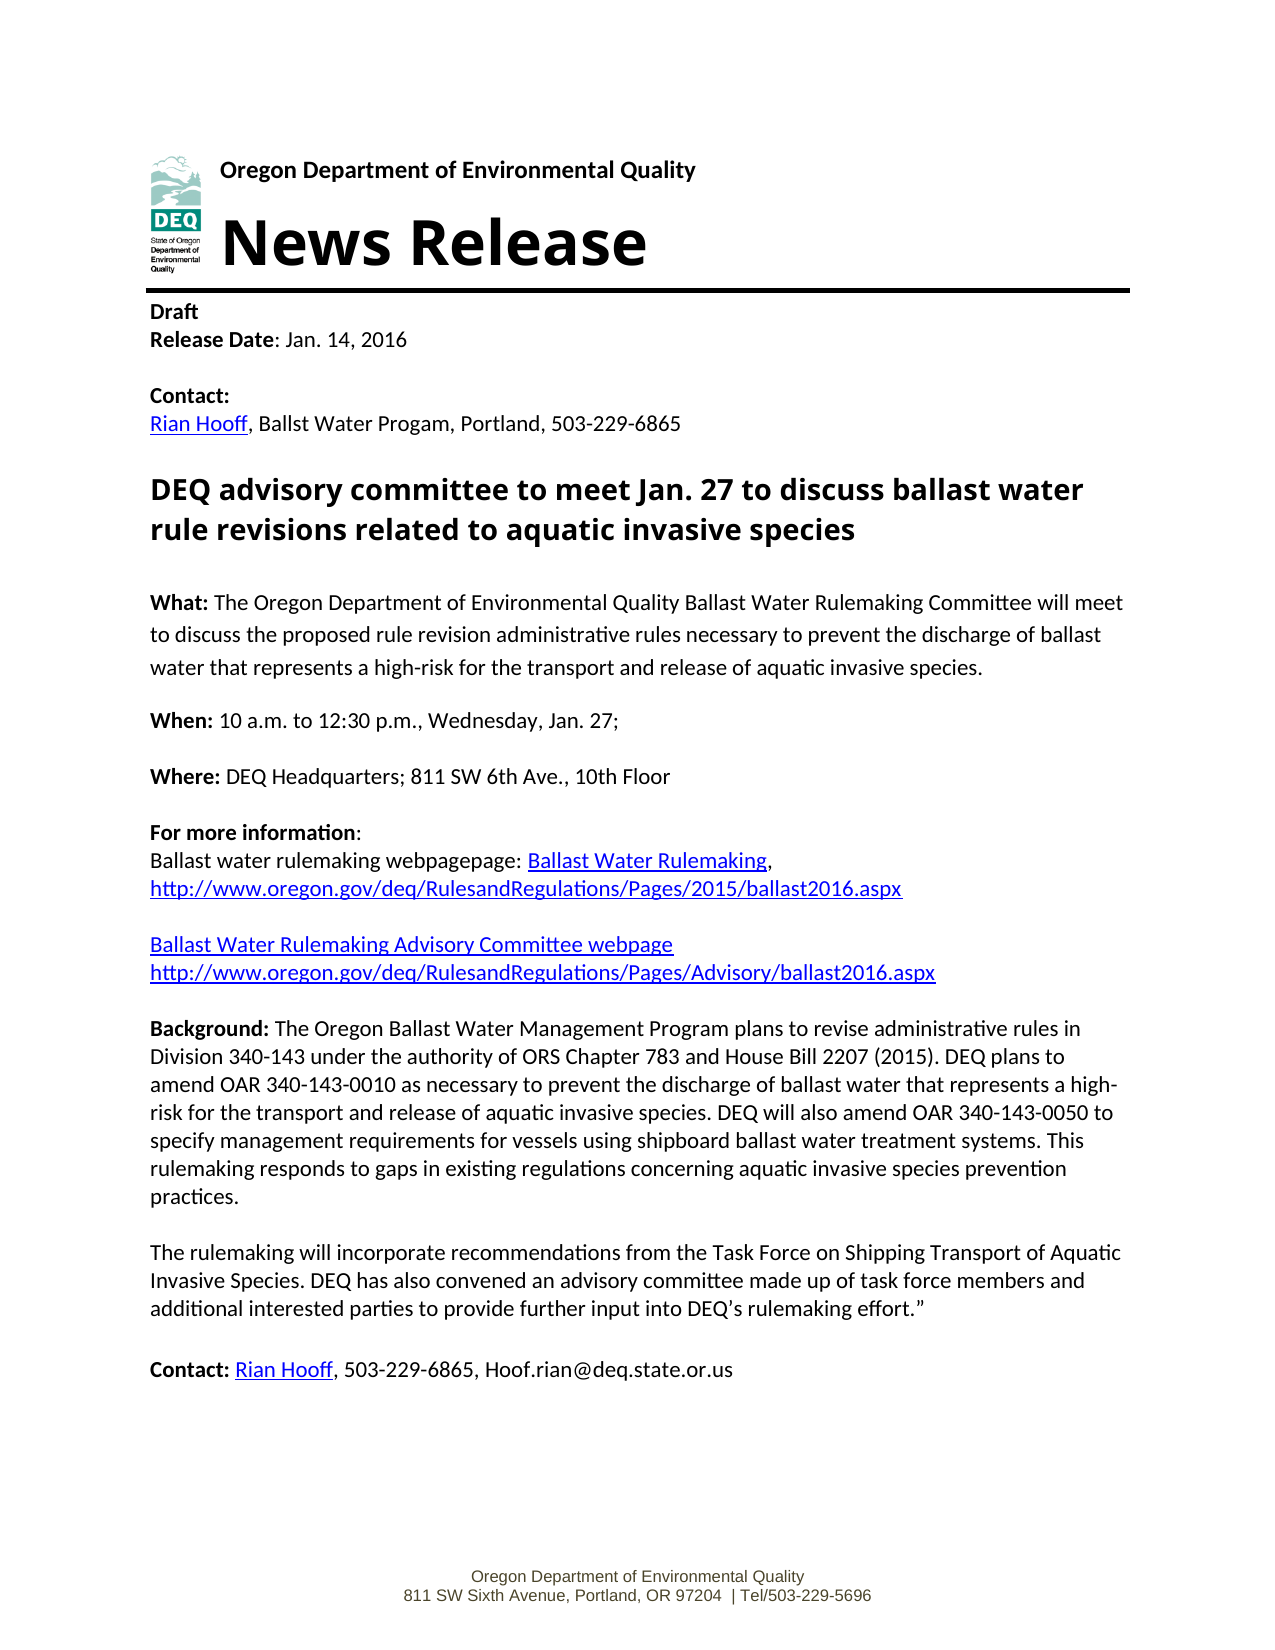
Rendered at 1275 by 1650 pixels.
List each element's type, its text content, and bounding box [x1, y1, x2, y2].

table_cell News Release [216, 190, 1129, 288]
picture [150, 154, 202, 274]
table_cell Draft Release Date: Jan. 14, 2016 Contact: Rian Hooff, Ballst Water Progam, Portland, 503-229-6865 [146, 293, 1129, 465]
text Contact: Rian Hooff, 503-229-6865, Hoof.rian@deq.state.or.us [150, 1355, 1125, 1383]
table_cell DEQ advisory committee to meet Jan. 27 to discuss ballast water rule revisions related to aquatic invasive species What: The Oregon Department of Environmental Quality Ballast Water Rulemaking Committee will meet to discuss the proposed rule revision administrative rules necessary to prevent the discharge of ballast water that represents a high-risk for the transport and release of aquatic invasive species. When: 10 a.m. to 12:30 p.m., Wednesday, Jan. 27; Where: DEQ Headquarters; 811 SW 6th Ave., 10th Floor For more information: Ballast water rulemaking webpagepage: Ballast Water Rulemaking, http://www.oregon.gov/deq/RulesandRegulations/Pages/2015/ballast2016.aspx ​Ballast Water Rulemaking Advisory Committee webpage http://www.oregon.gov/deq/RulesandRegulations/Pages/Advisory/ballast2016.aspx Background: The Oregon Ballast Water Management Program plans to revise administrative rules in Division 340-143 under the authority of ORS Chapter 783 and House Bill 2207 (2015). DEQ plans to amend OAR 340-143-0010 as necessary to prevent the discharge of ballast water that represents a high-risk for the transport and release of aquatic invasive species. DEQ will also amend OAR 340-143-0050 to specify management requirements for vessels using shipboard ballast water treatment systems. This rulemaking responds to gaps in existing regulations concerning aquatic invasive species prevention practices. The rulemaking will incorporate recommendations from the Task Force on Shipping Transport of Aquatic Invasive Species. DEQ has also convened an advisory committee made up of task force members and additional interested parties to provide further input into DEQ’s rulemaking effort.” [146, 465, 1129, 1355]
table_header Oregon Department of Environmental Quality [216, 150, 1129, 189]
table_header [146, 150, 216, 288]
